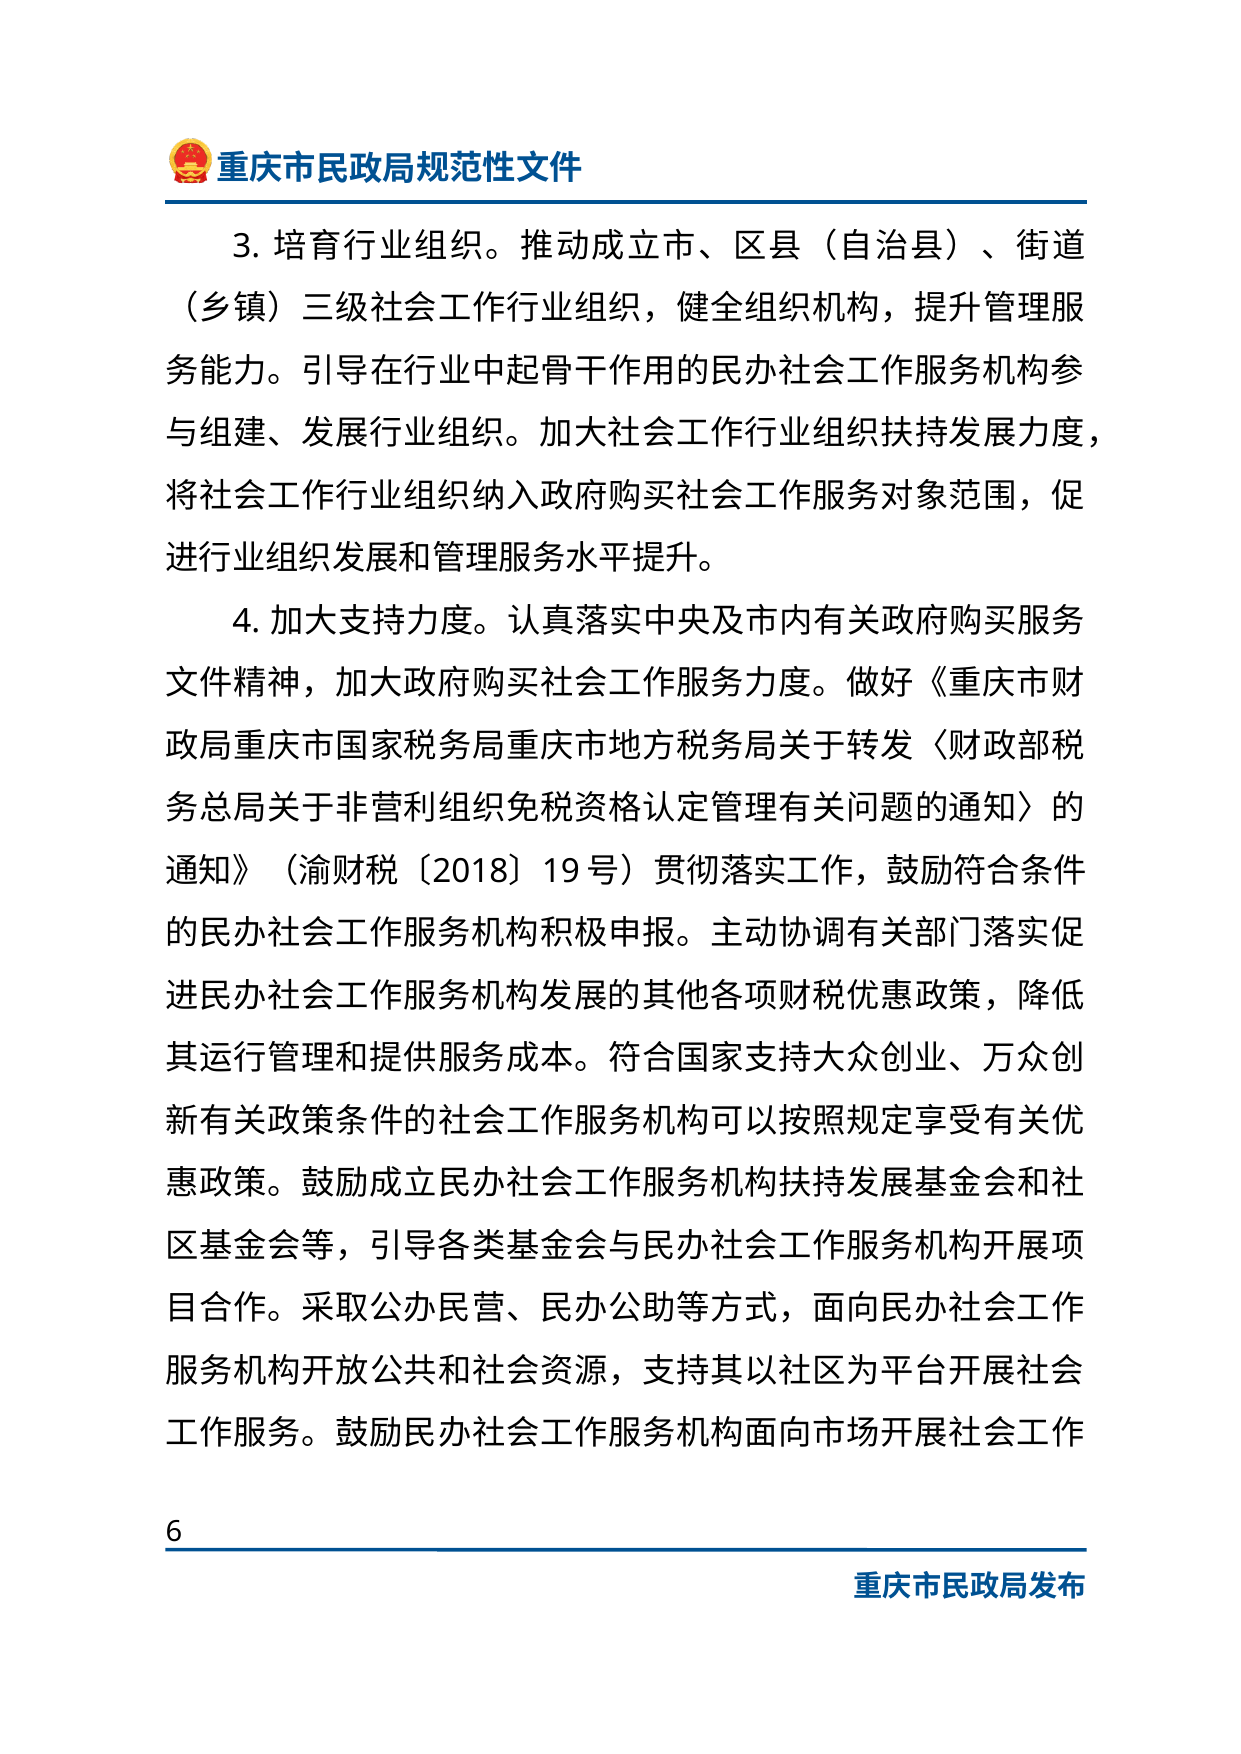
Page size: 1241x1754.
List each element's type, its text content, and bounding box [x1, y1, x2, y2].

picture [165, 136, 216, 187]
text 3. 培育行业组织。推动成立市、区县（自治县）、街道（乡镇）三级社会工作行业组织，健全组织机构，提升管理服务能力。引导在行业中起骨干作用的民办社会工作服务机构参与组建、发展行业组织。加大社会工作行业组织扶持发展力度，将社会工作行业组织纳入政府购买社会工作服务对象范围，促进行业组织发展和管理服务水平提升。 [165, 207, 1087, 582]
